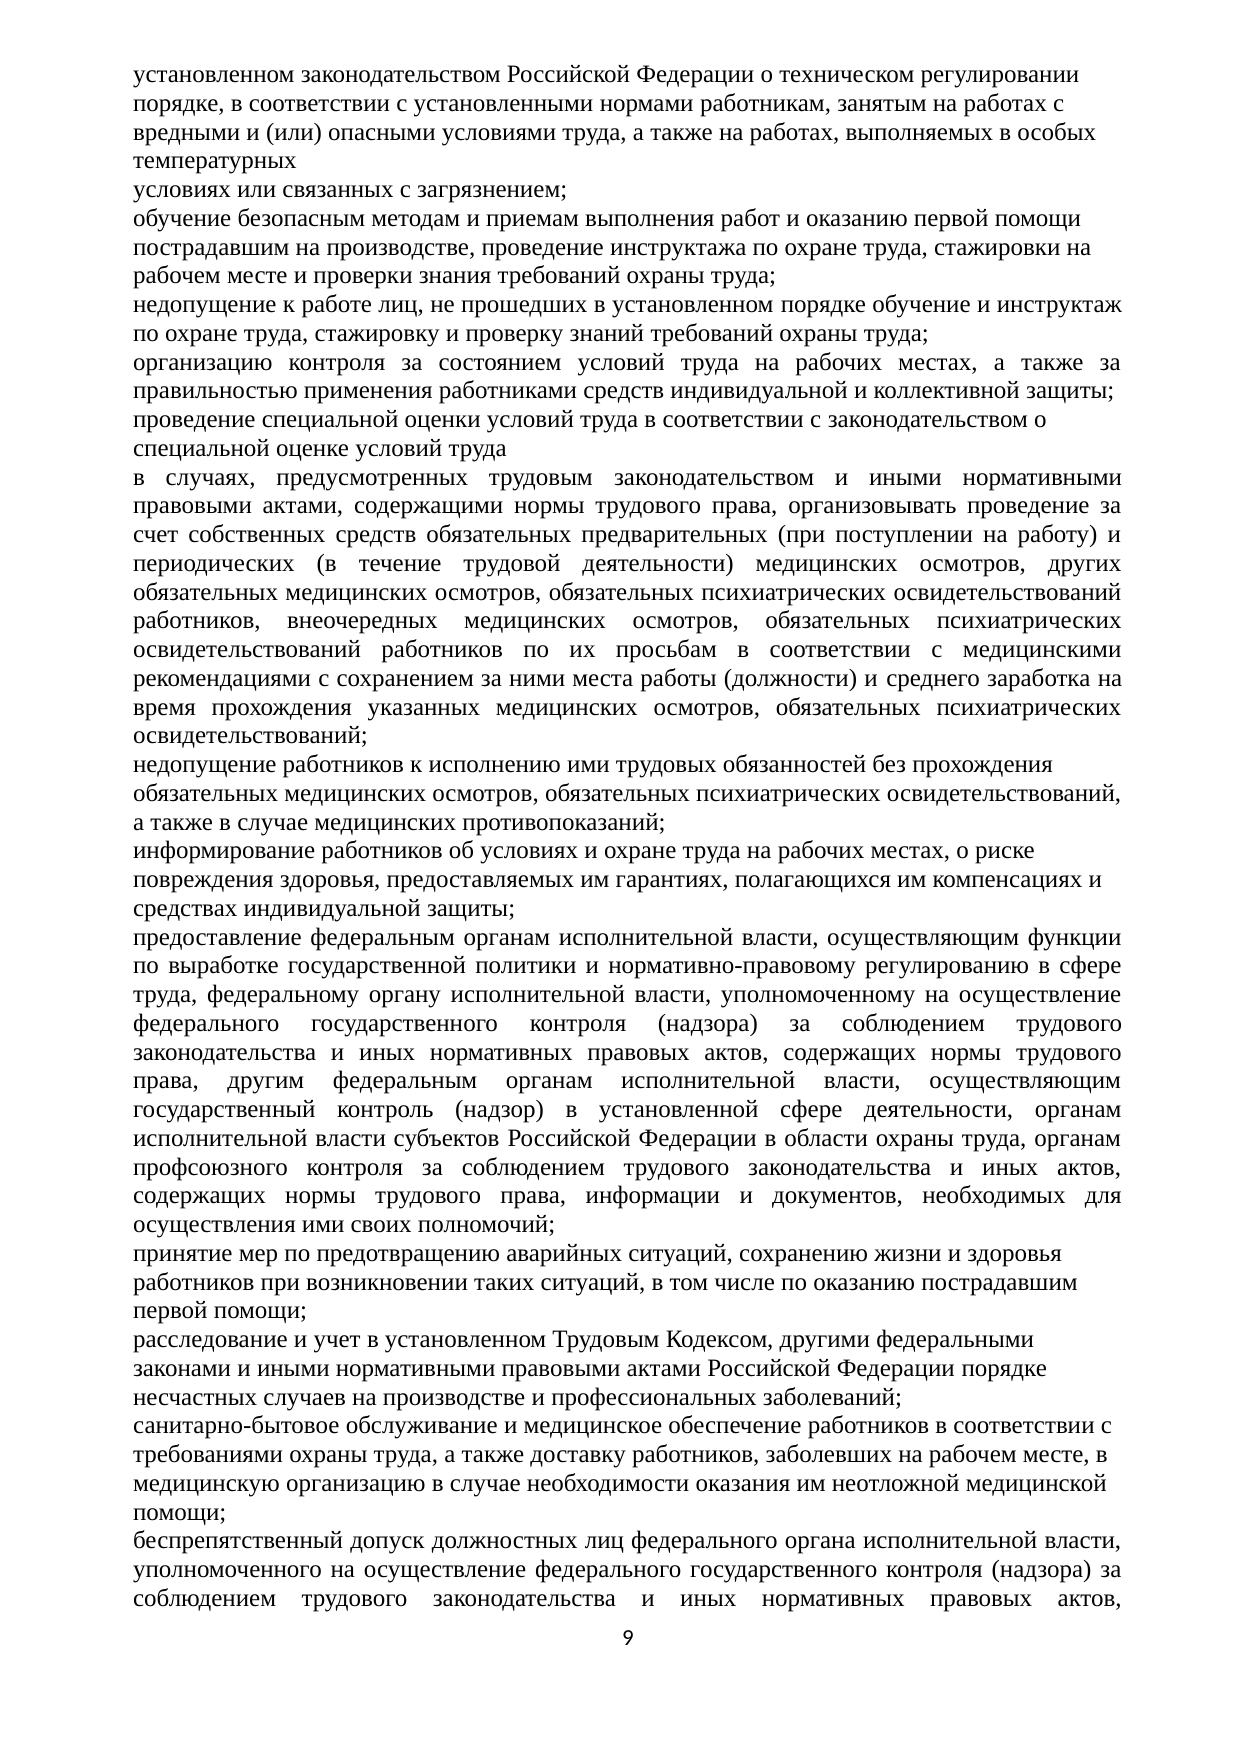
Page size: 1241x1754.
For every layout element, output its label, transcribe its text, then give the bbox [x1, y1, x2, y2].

text обучение безопасным методам и приемам выполнения работ и оказанию первой помощи пострадавшим на производстве, проведение инструктажа по охране труда, стажировки на рабочем месте и проверки знания требований охраны труда; [133, 203, 1122, 289]
text санитарно-бытовое обслуживание и медицинское обеспечение работников в соответствии с требованиями охраны труда, а также доставку работников, заболевших на рабочем месте, в медицинскую организацию в случае необходимости оказания им неотложной медицинской помощи; [133, 1410, 1122, 1525]
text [133, 1525, 1122, 1612]
text недопущение работников к исполнению ими трудовых обязанностей без прохождения обязательных медицинских осмотров, обязательных психиатрических освидетельствований, а также в случае медицинских противопоказаний; [133, 749, 1122, 835]
text предоставление федеральным органам исполнительной власти, осуществляющим функции по выработке государственной политики и нормативно-правовому регулированию в сфере труда, федеральному органу исполнительной власти, уполномоченному на осуществление федерального государственного контроля (надзора) за соблюдением трудового законодательства и иных нормативных правовых актов, содержащих нормы трудового права, другим федеральным органам исполнительной власти, осуществляющим государственный контроль (надзор) в установленной сфере деятельности, органам исполнительной власти субъектов Российской Федерации в области охраны труда, органам профсоюзного контроля за соблюдением трудового законодательства и иных актов, содержащих нормы трудового права, информации и документов, необходимых для осуществления ими своих полномочий; [133, 922, 1122, 1238]
text организацию контроля за состоянием условий труда на рабочих местах, а также за правильностью применения работниками средств индивидуальной и коллективной защиты; [133, 347, 1122, 404]
text недопущение к работе лиц, не прошедших в установленном порядке обучение и инструктаж по охране труда, стажировку и проверку знаний требований охраны труда; [133, 289, 1122, 347]
text в случаях, предусмотренных трудовым законодательством и иными нормативными правовыми актами, содержащими нормы трудового права, организовывать проведение за счет собственных средств обязательных предварительных (при поступлении на работу) и периодических (в течение трудовой деятельности) медицинских осмотров, других обязательных медицинских осмотров, обязательных психиатрических освидетельствований работников, внеочередных медицинских осмотров, обязательных психиатрических освидетельствований работников по их просьбам в соответствии с медицинскими рекомендациями с сохранением за ними места работы (должности) и среднего заработка на время прохождения указанных медицинских осмотров, обязательных психиатрических освидетельствований; [133, 462, 1122, 749]
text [133, 59, 1122, 174]
text принятие мер по предотвращению аварийных ситуаций, сохранению жизни и здоровья работников при возникновении таких ситуаций, в том числе по оказанию пострадавшим первой помощи; [133, 1238, 1122, 1324]
text проведение специальной оценки условий труда в соответствии с законодательством о специальной оценке условий труда [133, 404, 1122, 462]
text информирование работников об условиях и охране труда на рабочих местах, о риске повреждения здоровья, предоставляемых им гарантиях, полагающихся им компенсациях и средствах индивидуальной защиты; [133, 835, 1122, 922]
text условиях или связанных с загрязнением; [133, 174, 1122, 203]
text расследование и учет в установленном Трудовым Кодексом, другими федеральными законами и иными нормативными правовыми актами Российской Федерации порядке несчастных случаев на производстве и профессиональных заболеваний; [133, 1324, 1122, 1410]
